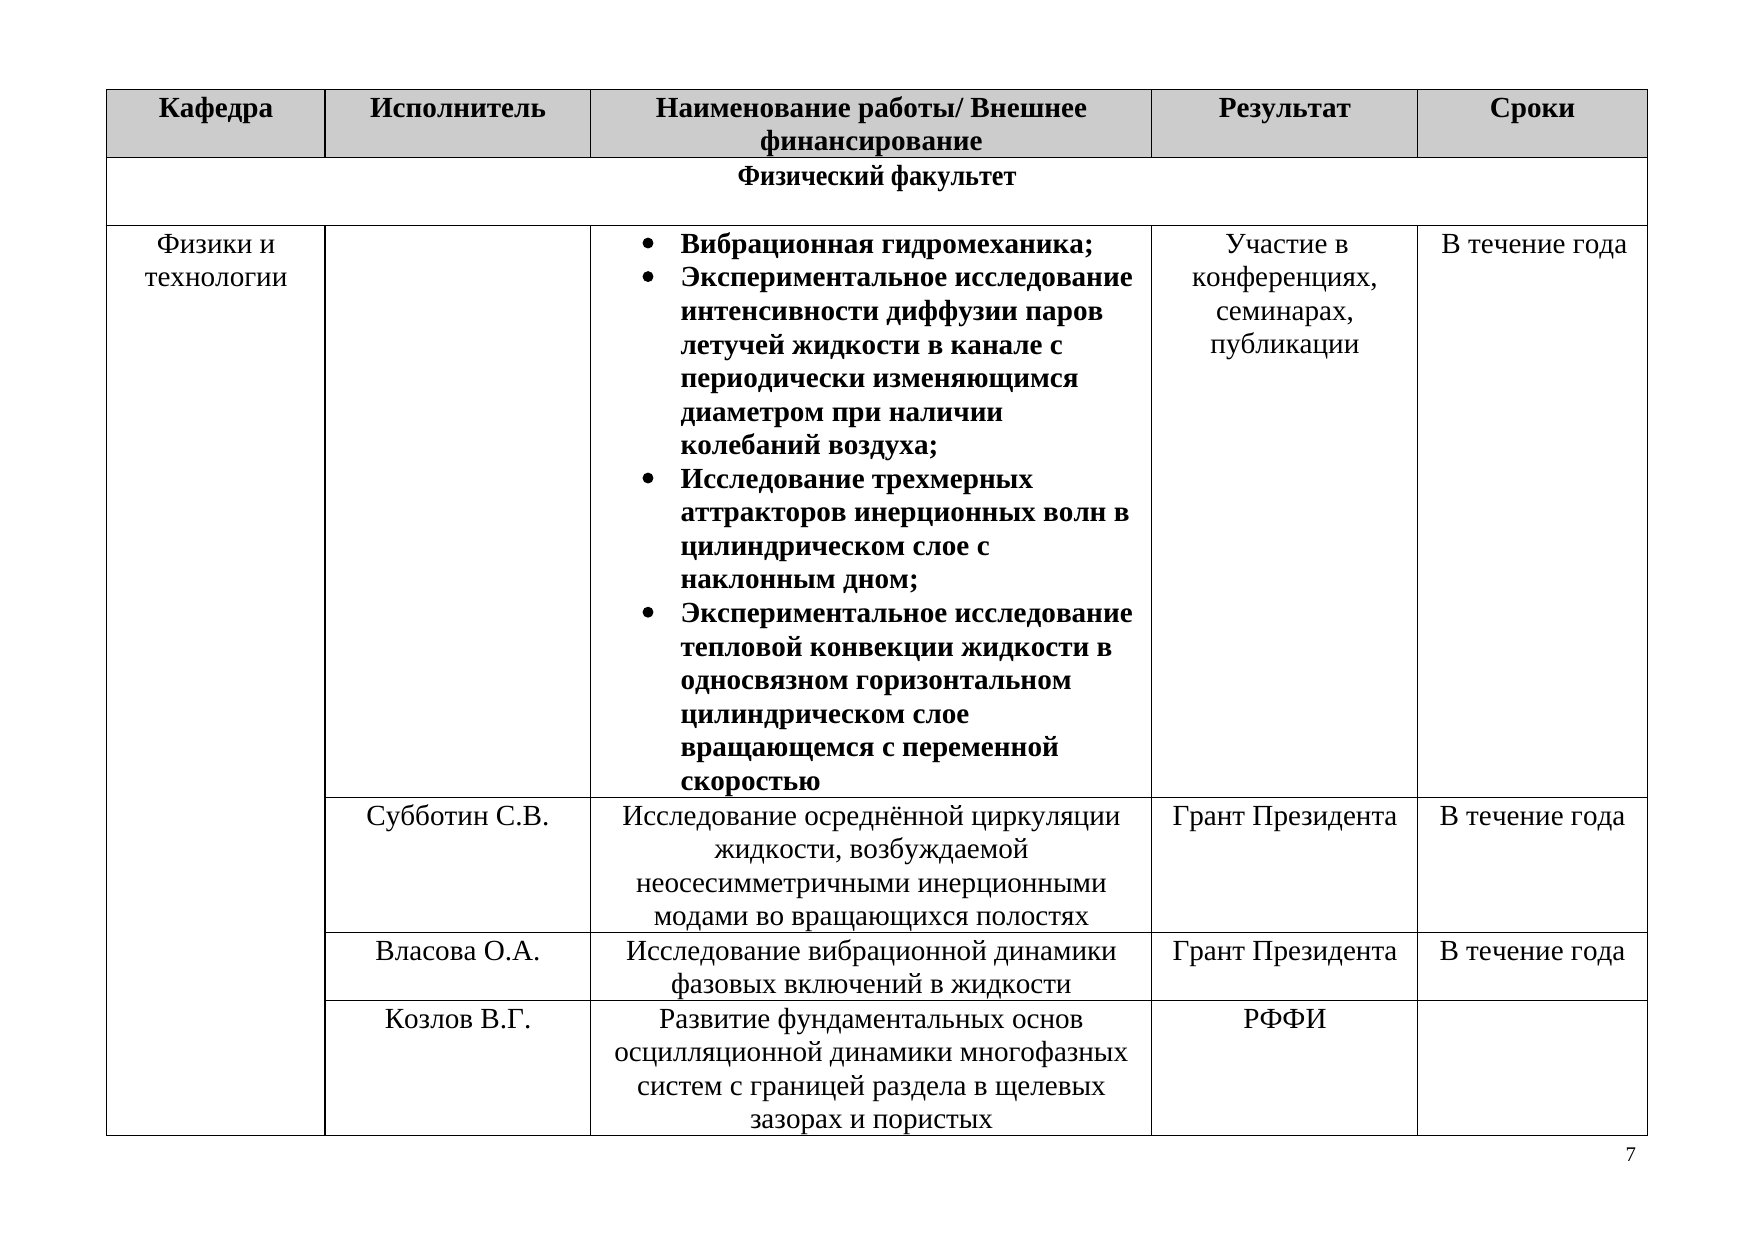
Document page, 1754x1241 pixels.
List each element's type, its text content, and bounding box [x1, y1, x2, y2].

table_cell В течение года [1418, 798, 1647, 932]
table_cell Грант Президента [1152, 933, 1417, 1000]
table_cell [1152, 226, 1417, 797]
table_cell Вибрационная гидромеханика; Экспериментальное исследование интенсивности диффузии паров летучей жидкости в канале с периодически изменяющимся диаметром при наличии колебаний воздуха; Исследование трехмерных аттракторов инерционных волн в цилиндрическом слое с наклонным дном; Экспериментальное исследование тепловой конвекции жидкости в односвязном горизонтальном цилиндрическом слое вращающемся с переменной скоростью [591, 226, 1151, 797]
table_cell Физики и технологии [107, 226, 324, 1135]
table_cell Власова О.А. [326, 933, 590, 1000]
table_cell Исследование осреднённой циркуляции жидкости, возбуждаемой неосесимметричными инерционными модами во вращающихся полостях [591, 798, 1151, 932]
table_header Исполнитель [326, 90, 590, 157]
table_cell Грант Президента [1152, 798, 1417, 932]
table_cell Козлов В.Г. [326, 1001, 590, 1135]
table_cell Субботин С.В. [326, 798, 590, 932]
table_cell РФФИ [1152, 1001, 1417, 1135]
table_cell Исследование вибрационной динамики фазовых включений в жидкости [591, 933, 1151, 1000]
table_cell [1418, 1001, 1647, 1135]
table_header Результат [1152, 90, 1417, 157]
table_header Кафедра [107, 90, 324, 157]
table_cell [326, 226, 590, 797]
table_header Сроки [1418, 90, 1647, 157]
table_header Наименование работы/ Внешнее финансирование [591, 90, 1151, 157]
table_cell В течение года [1418, 226, 1647, 797]
table_cell В течение года [1418, 933, 1647, 1000]
table_cell Развитие фундаментальных основ осцилляционной динамики многофазных систем с границей раздела в щелевых зазорах и пористых [591, 1001, 1151, 1135]
table_cell Физический факультет [107, 158, 1647, 225]
